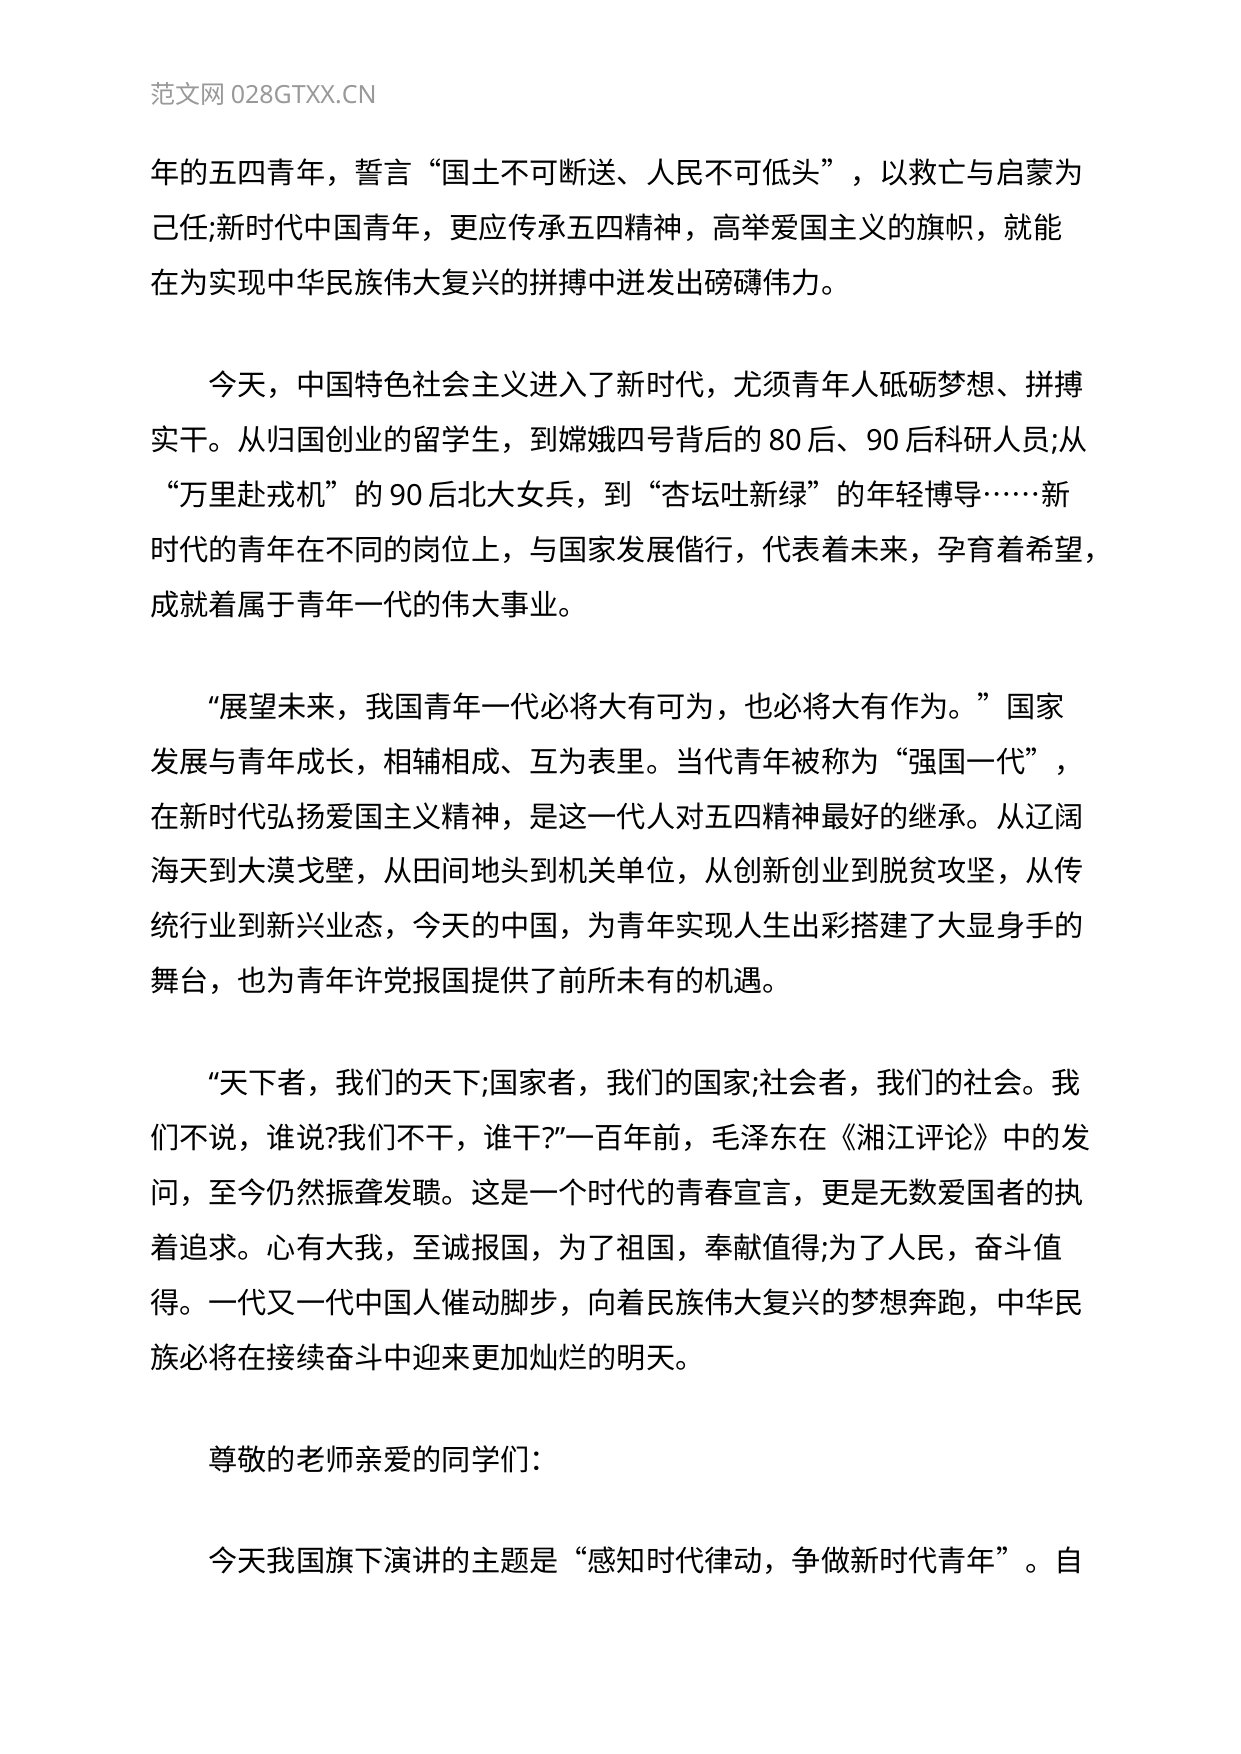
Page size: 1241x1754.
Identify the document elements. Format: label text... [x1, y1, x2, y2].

text 今天，中国特色社会主义进入了新时代，尤须青年人砥砺梦想、拼搏实干。从归国创业的留学生，到嫦娥四号背后的80后、90后科研人员;从“万里赴戎机”的90后北大女兵，到“杏坛吐新绿”的年轻博导……新时代的青年在不同的岗位上，与国家发展偕行，代表着未来，孕育着希望，成就着属于青年一代的伟大事业。 [150, 362, 1090, 624]
text “天下者，我们的天下;国家者，我们的国家;社会者，我们的社会。我们不说，谁说?我们不干，谁干?”一百年前，毛泽东在《湘江评论》中的发问，至今仍然振聋发聩。这是一个时代的青春宣言，更是无数爱国者的执着追求。心有大我，至诚报国，为了祖国，奉献值得;为了人民，奋斗值得。一代又一代中国人催动脚步，向着民族伟大复兴的梦想奔跑，中华民族必将在接续奋斗中迎来更加灿烂的明天。 [150, 1059, 1090, 1377]
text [150, 1538, 1090, 1580]
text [150, 150, 1090, 302]
text “展望未来，我国青年一代必将大有可为，也必将大有作为。”国家发展与青年成长，相辅相成、互为表里。当代青年被称为“强国一代”，在新时代弘扬爱国主义精神，是这一代人对五四精神最好的继承。从辽阔海天到大漠戈壁，从田间地头到机关单位，从创新创业到脱贫攻坚，从传统行业到新兴业态，今天的中国，为青年实现人生出彩搭建了大显身手的舞台，也为青年许党报国提供了前所未有的机遇。 [150, 683, 1090, 1000]
text 尊敬的老师亲爱的同学们： [150, 1436, 1090, 1478]
